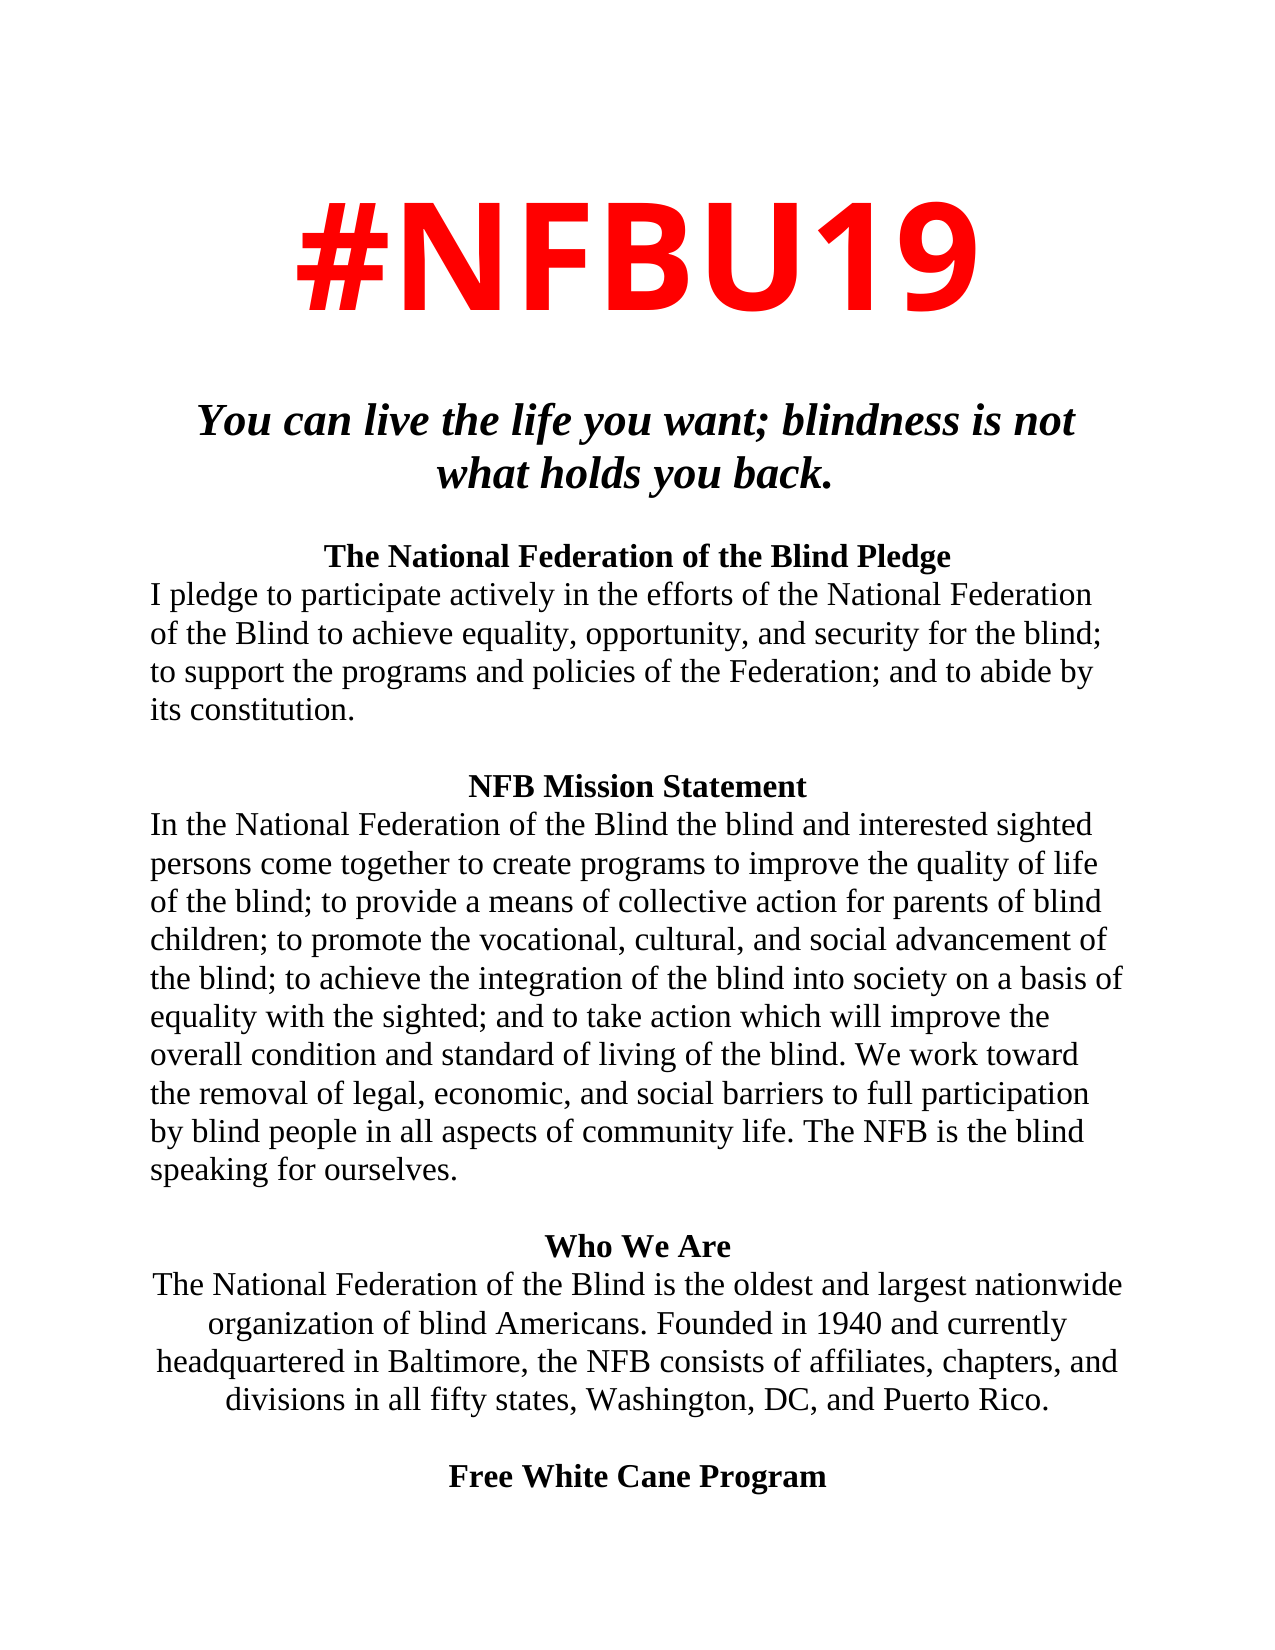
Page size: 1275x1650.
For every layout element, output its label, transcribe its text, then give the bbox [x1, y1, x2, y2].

text Who We Are [150, 1226, 1125, 1265]
text The National Federation of the Blind is the oldest and largest nationwide organization of blind Americans. Founded in 1940 and currently headquartered in Baltimore, the NFB consists of affiliates, chapters, and divisions in all fifty states, Washington, DC, and Puerto Rico. [150, 1265, 1125, 1418]
text NFB Mission Statement [150, 766, 1125, 805]
text You can live the life you want; blindness is not what holds you back. [150, 393, 1125, 498]
text Free White Cane Program [150, 1456, 1125, 1495]
text The National Federation of the Blind Pledge [150, 536, 1125, 575]
text In the National Federation of the Blind the blind and interested sighted persons come together to create programs to improve the quality of life of the blind; to provide a means of collective action for parents of blind children; to promote the vocational, cultural, and social advancement of the blind; to achieve the integration of the blind into society on a basis of equality with the sighted; and to take action which will improve the overall condition and standard of living of the blind. We work toward the removal of legal, economic, and social barriers to full participation by blind people in all aspects of community life. The NFB is the blind speaking for ourselves. [150, 805, 1125, 1188]
text I pledge to participate actively in the efforts of the National Federation of the Blind to achieve equality, opportunity, and security for the blind; to support the programs and policies of the Federation; and to abide by its constitution. [150, 575, 1125, 728]
text #NFBU19 [150, 150, 1125, 354]
